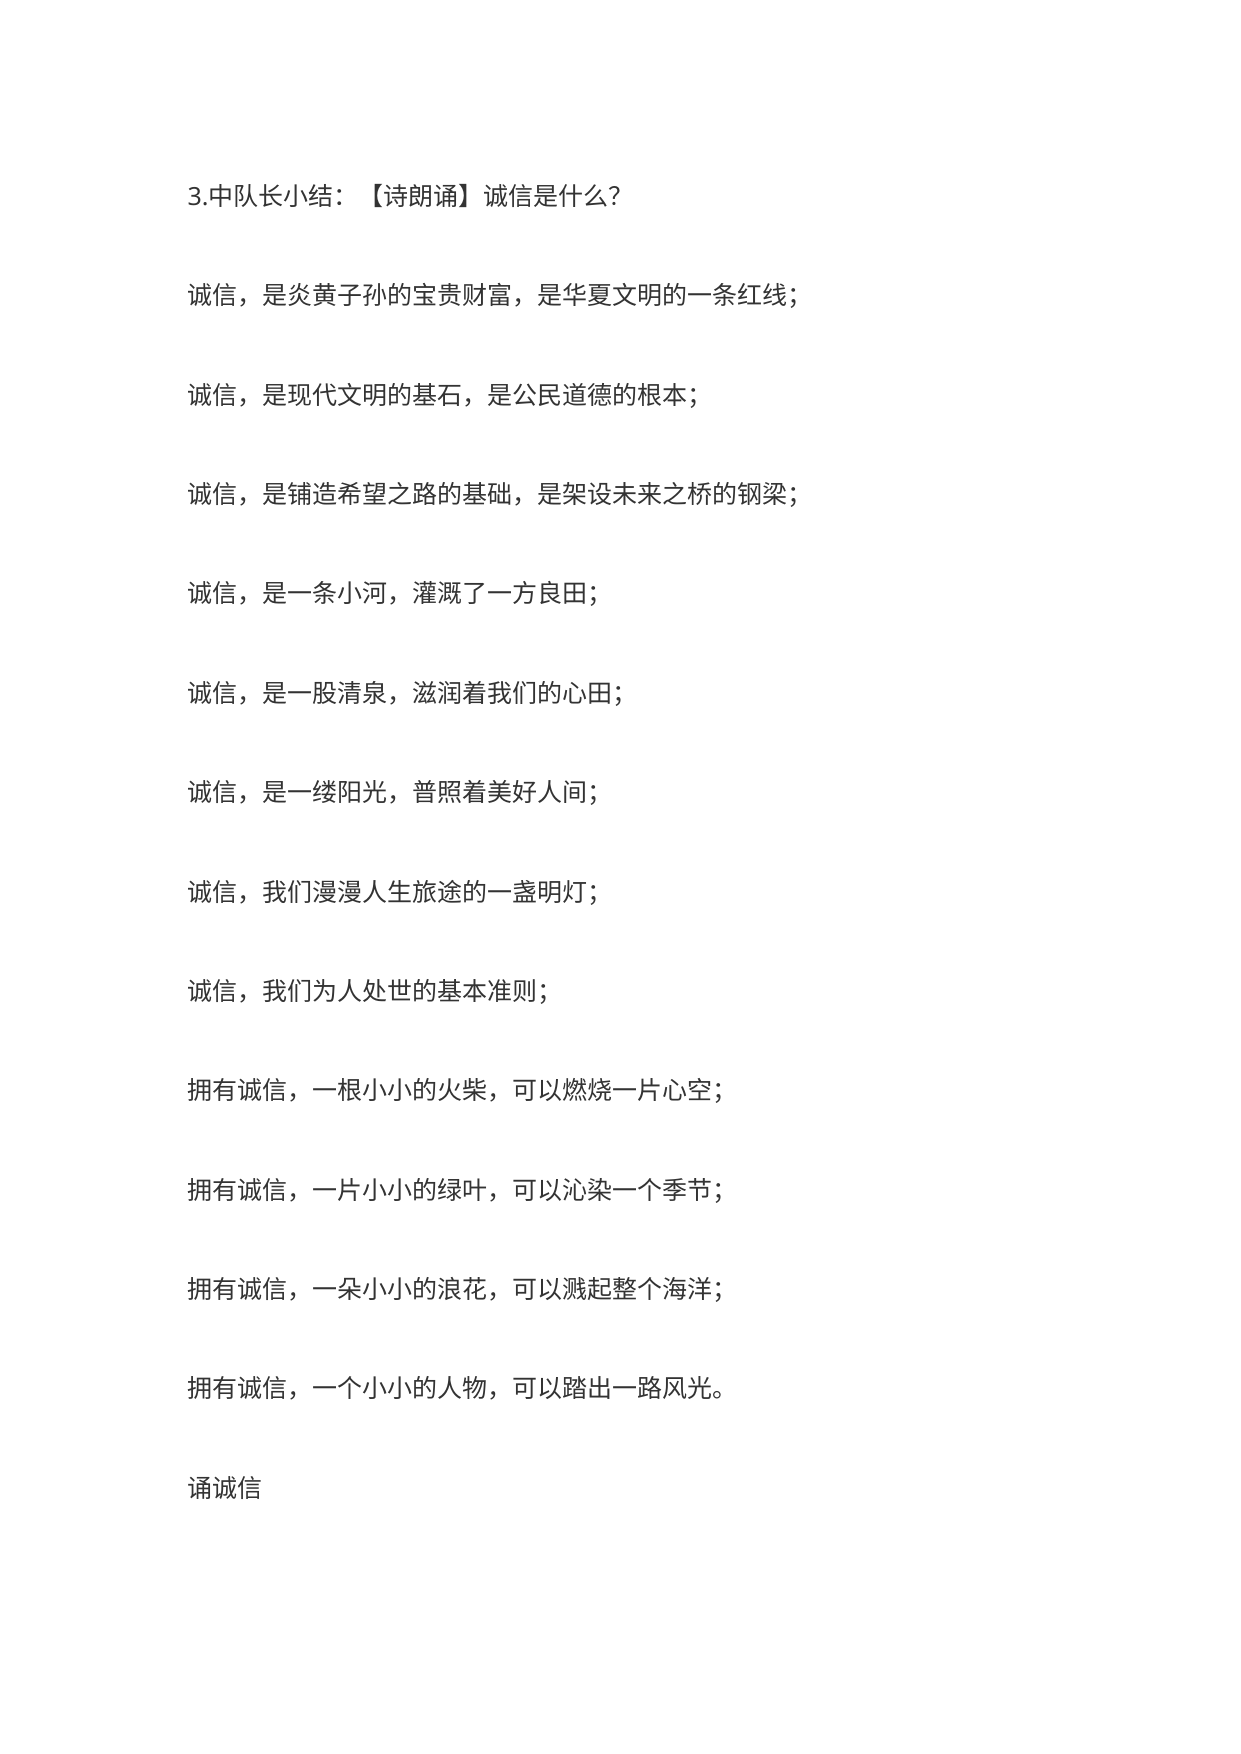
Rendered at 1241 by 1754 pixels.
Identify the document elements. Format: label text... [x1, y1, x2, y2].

text 诚信，是现代文明的基石，是公民道德的根本； [187, 361, 1053, 426]
text 诚信，是铺造希望之路的基础，是架设未来之桥的钢梁； [187, 460, 1053, 525]
text 拥有诚信，一片小小的绿叶，可以沁染一个季节； [187, 1156, 1053, 1221]
text 拥有诚信，一朵小小的浪花，可以溅起整个海洋； [187, 1255, 1053, 1320]
text 3.中队长小结：【诗朗诵】诚信是什么？ [187, 162, 1053, 227]
text 诚信，是一股清泉，滋润着我们的心田； [187, 659, 1053, 724]
text 诚信，是一缕阳光，普照着美好人间； [187, 758, 1053, 823]
text 拥有诚信，一根小小的火柴，可以燃烧一片心空； [187, 1056, 1053, 1121]
text 诚信，是炎黄子孙的宝贵财富，是华夏文明的一条红线； [187, 261, 1053, 326]
text 诵诚信 [187, 1454, 1053, 1519]
text 诚信，是一条小河，灌溉了一方良田； [187, 559, 1053, 624]
text 诚信，我们为人处世的基本准则； [187, 957, 1053, 1022]
text 诚信，我们漫漫人生旅途的一盏明灯； [187, 858, 1053, 923]
text 拥有诚信，一个小小的人物，可以踏出一路风光。 [187, 1354, 1053, 1419]
